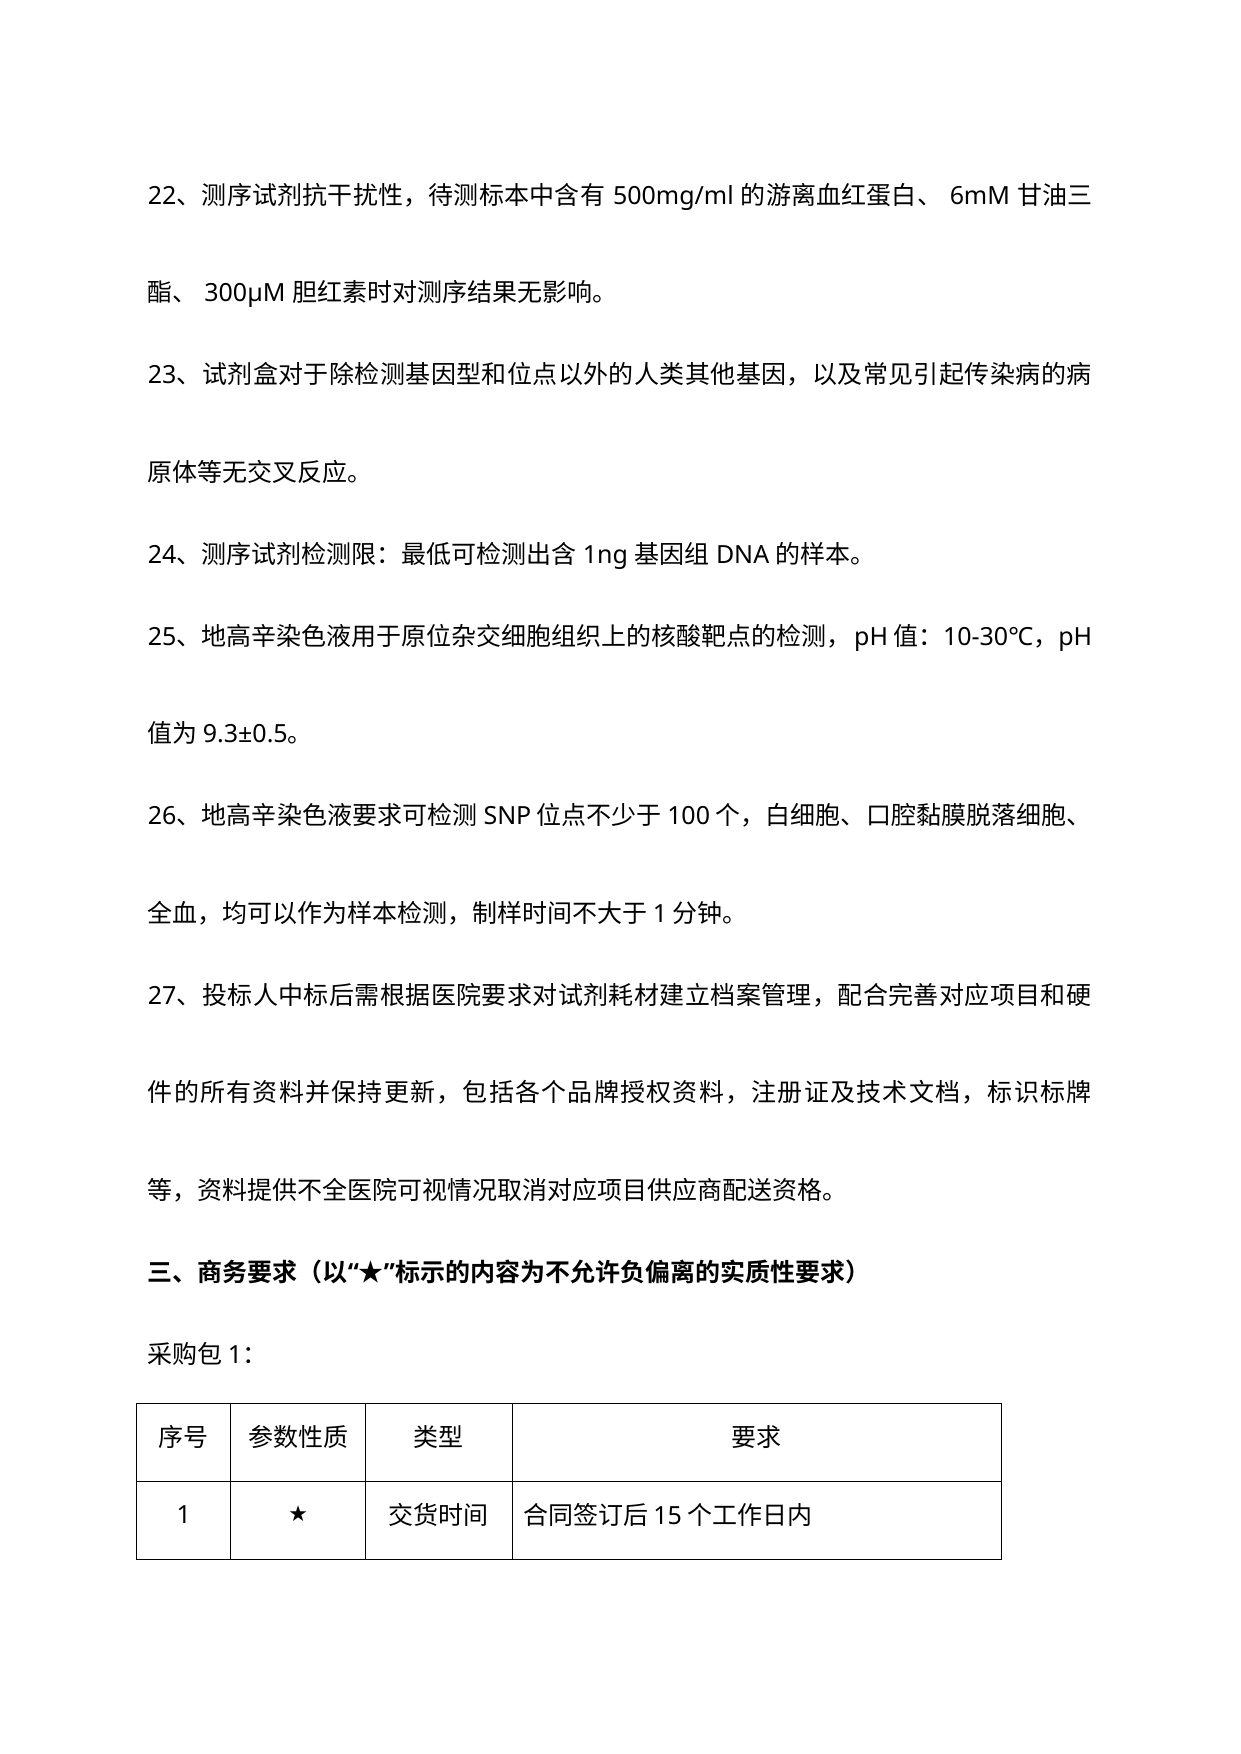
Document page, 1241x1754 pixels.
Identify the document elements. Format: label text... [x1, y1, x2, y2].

text 26、地高辛染色液要求可检测SNP位点不少于100个，白细胞、口腔黏膜脱落细胞、全血，均可以作为样本检测，制样时间不大于1分钟。 [148, 782, 1093, 945]
table_cell 交货时间 [366, 1482, 512, 1559]
text 24、测序试剂检测限：最低可检测出含 1ng 基因组 DNA 的样本。 [148, 521, 1093, 586]
text 27、投标人中标后需根据医院要求对试剂耗材建立档案管理，配合完善对应项目和硬件的所有资料并保持更新，包括各个品牌授权资料，注册证及技术文档，标识标牌等，资料提供不全医院可视情况取消对应项目供应商配送资格。 [148, 962, 1093, 1222]
text 22、测序试剂抗干扰性，待测标本中含有 500mg/ml 的游离血红蛋白、 6mM 甘油三酯、 300μM 胆红素时对测序结果无影响。 [148, 162, 1093, 324]
table_cell 合同签订后15个工作日内 [513, 1482, 1001, 1559]
table_header 要求 [513, 1404, 1001, 1481]
table_cell ★ [231, 1482, 365, 1559]
table_cell 1 [137, 1482, 230, 1559]
text 23、试剂盒对于除检测基因型和位点以外的人类其他基因，以及常见引起传染病的病原体等无交叉反应。 [148, 341, 1093, 504]
text 25、地高辛染色液用于原位杂交细胞组织上的核酸靶点的检测，pH值：10-30℃，pH值为9.3±0.5。 [148, 603, 1093, 765]
table_header 参数性质 [231, 1404, 365, 1481]
table_header 类型 [366, 1404, 512, 1481]
table_header 序号 [137, 1404, 230, 1481]
text 三、商务要求（以“★”标示的内容为不允许负偏离的实质性要求） [148, 1239, 1093, 1304]
text 采购包1： [148, 1321, 1093, 1386]
